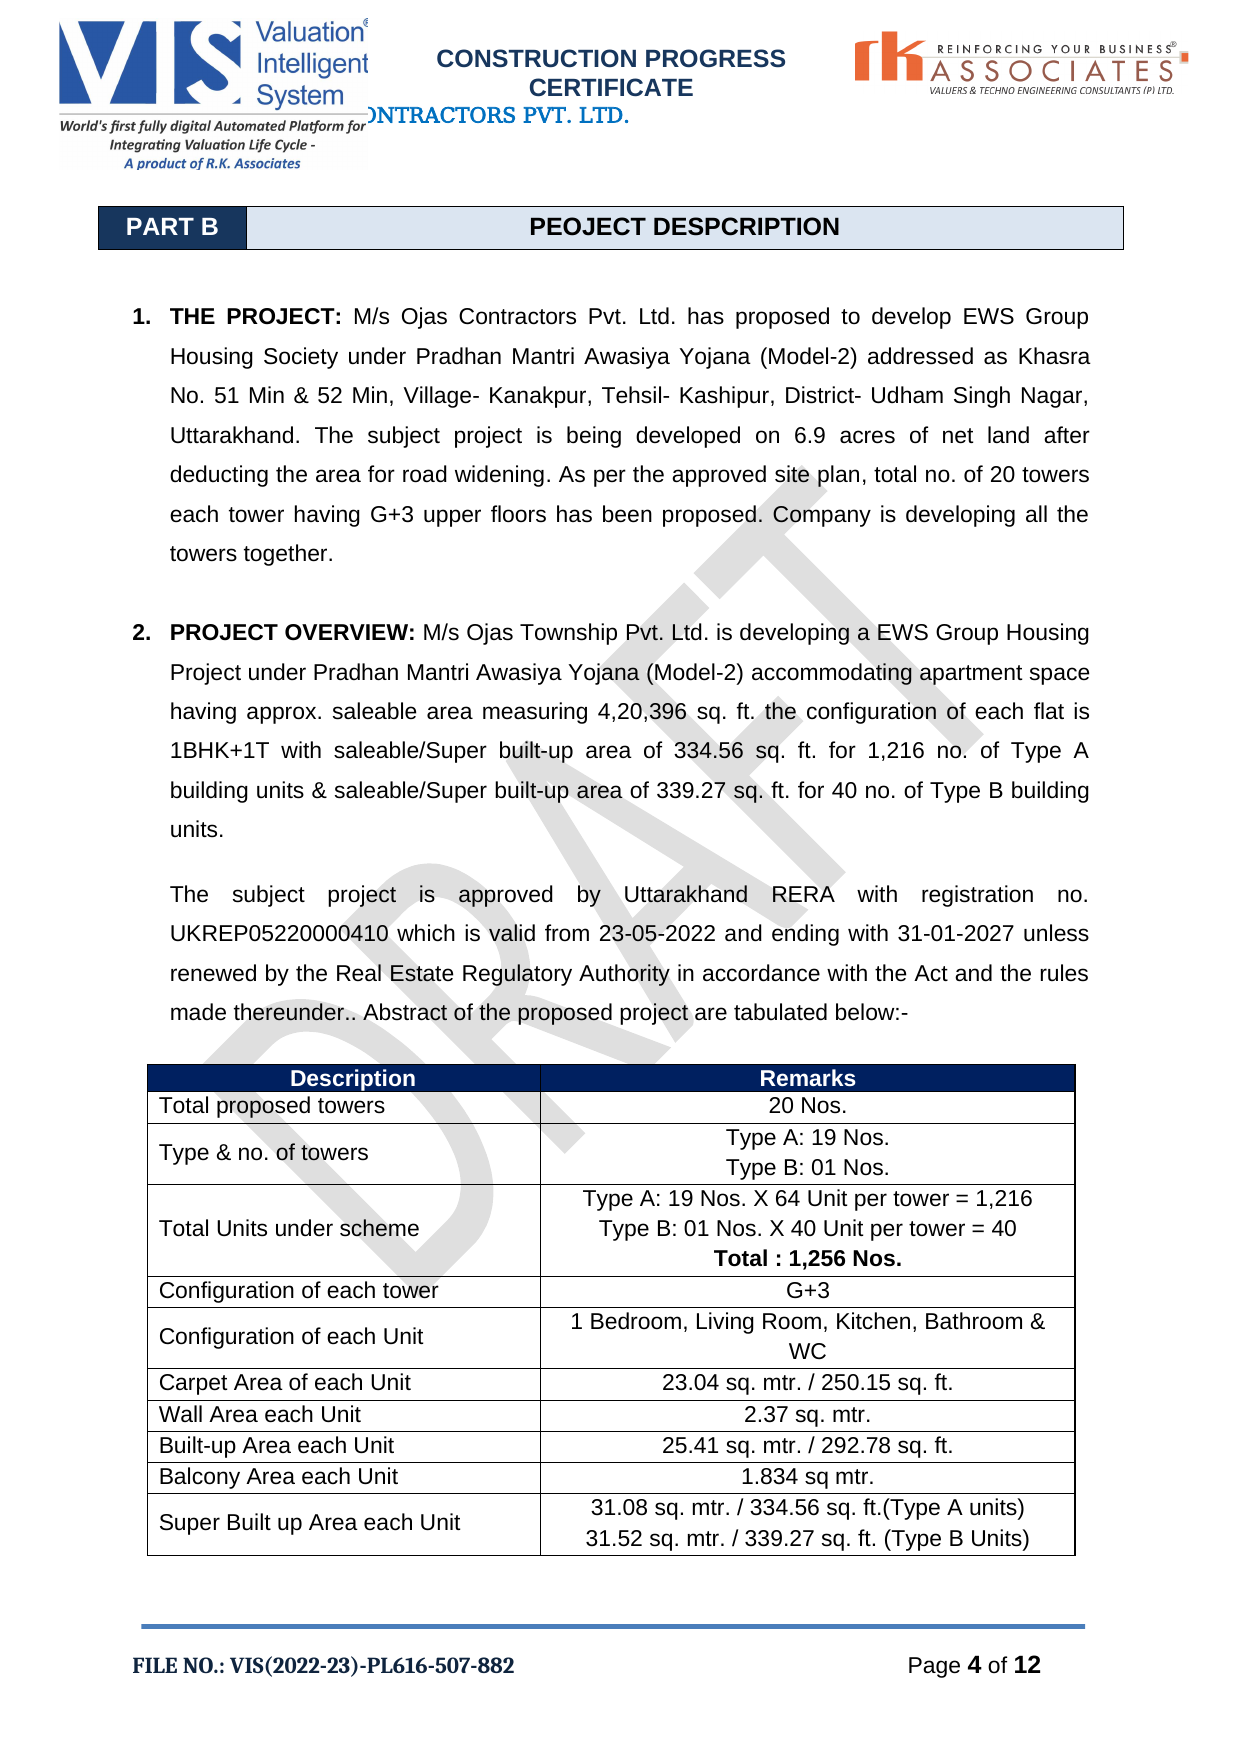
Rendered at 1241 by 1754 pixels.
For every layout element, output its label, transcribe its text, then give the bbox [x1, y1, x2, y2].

table_cell Super Built up Area each Unit [148, 1494, 540, 1555]
table_cell Total proposed towers [148, 1092, 540, 1122]
table_cell Type A: 19 Nos. Type B: 01 Nos. [541, 1124, 1074, 1184]
table_cell Balcony Area each Unit [148, 1463, 540, 1493]
table_header Description [148, 1065, 540, 1091]
table_cell 31.08 sq. mtr. / 334.56 sq. ft.(Type A units) 31.52 sq. mtr. / 339.27 sq. ft. (Type B Units) [541, 1494, 1074, 1555]
table_cell Built-up Area each Unit [148, 1432, 540, 1462]
table_cell Carpet Area of each Unit [148, 1369, 540, 1399]
table_cell 1 Bedroom, Living Room, Kitchen, Bathroom & WC [541, 1308, 1074, 1368]
table_cell 23.04 sq. mtr. / 250.15 sq. ft. [541, 1369, 1074, 1399]
table_cell 25.41 sq. mtr. / 292.78 sq. ft. [541, 1432, 1074, 1462]
picture [58, 18, 368, 169]
list The subject project is approved by Uttarakhand RERA with registration no. UKREP05220000410 which is valid from 23-05-2022 and ending with 31-01-2027 unless renewed by the Real Estate Regulatory Authority in accordance with the Act and the rules made thereunder.. Abstract of the proposed project are tabulated below:- [169, 881, 1090, 1026]
table_cell 20 Nos. [541, 1092, 1074, 1122]
table_cell 1.834 sq mtr. [541, 1463, 1074, 1493]
table_cell Configuration of each Unit [148, 1308, 540, 1368]
picture [853, 31, 1188, 94]
table_cell Configuration of each tower [148, 1277, 540, 1307]
table_header Remarks [541, 1065, 1074, 1091]
table_cell Type & no. of towers [148, 1124, 540, 1184]
table_cell Wall Area each Unit [148, 1401, 540, 1431]
table_header PEOJECT DESPCRIPTION [247, 207, 1123, 249]
table_cell Total Units under scheme [148, 1185, 540, 1276]
table_cell 2.37 sq. mtr. [541, 1401, 1074, 1431]
list THE PROJECT: M/s Ojas Contractors Pvt. Ltd. has proposed to develop EWS Group Housing Society under Pradhan Mantri Awasiya Yojana (Model-2) addressed as Khasra No. 51 Min & 52 Min, Village- Kanakpur, Tehsil- Kashipur, District- Udham Singh Nagar, Uttarakhand. The subject project is being developed on 6.9 acres of net land after deducting the area for road widening. As per the approved site plan, total no. of 20 towers each tower having G+3 upper floors has been proposed. Company is developing all the towers together. [132, 303, 1090, 566]
table_cell G+3 [541, 1277, 1074, 1307]
table_cell Type A: 19 Nos. X 64 Unit per tower = 1,216 Type B: 01 Nos. X 40 Unit per tower = 40 Total : 1,256 Nos. [541, 1185, 1074, 1276]
table_header PART B [99, 207, 246, 249]
list PROJECT OVERVIEW: M/s Ojas Township Pvt. Ltd. is developing a EWS Group Housing Project under Pradhan Mantri Awasiya Yojana (Model-2) accommodating apartment space having approx. saleable area measuring 4,20,396 sq. ft. the configuration of each flat is 1BHK+1T with saleable/Super built-up area of 334.56 sq. ft. for 1,216 no. of Type A building units & saleable/Super built-up area of 339.27 sq. ft. for 40 no. of Type B building units. [132, 619, 1090, 843]
